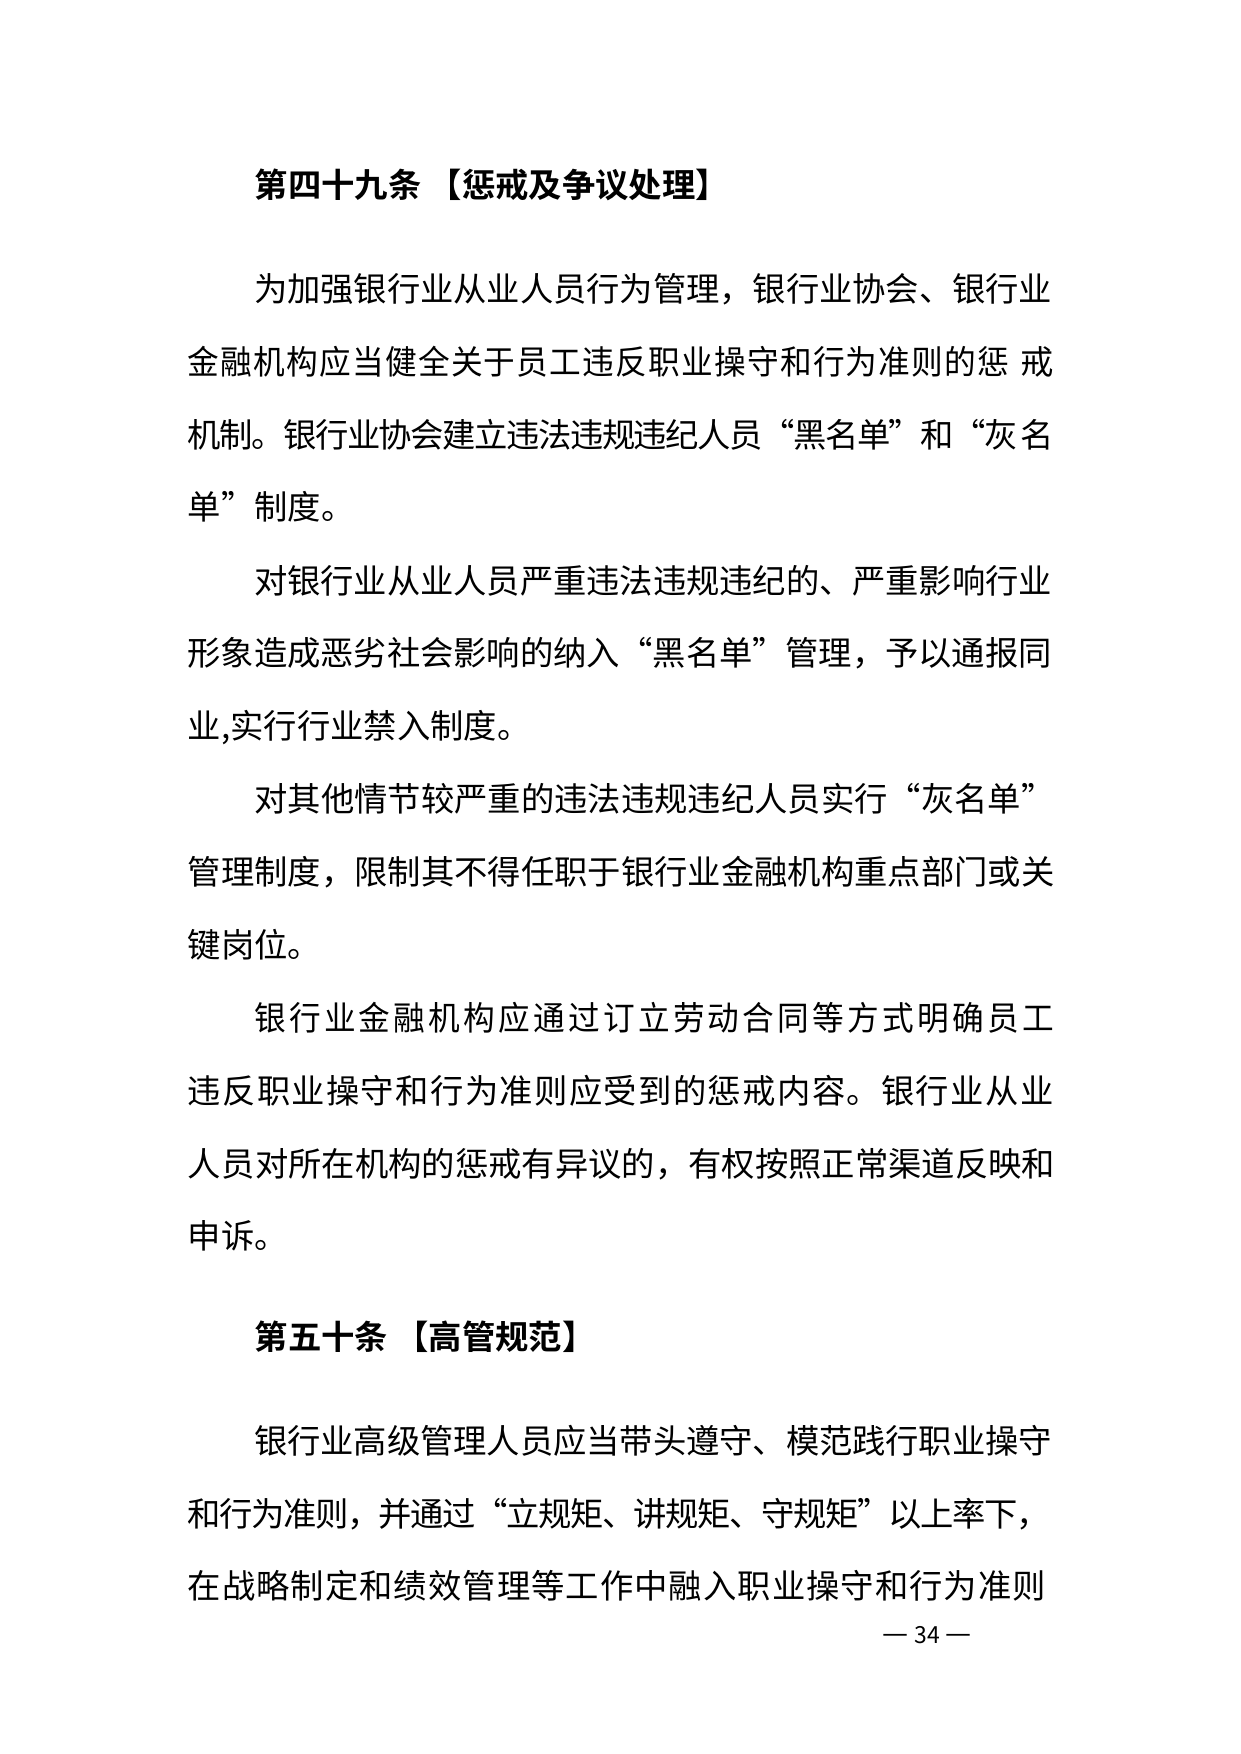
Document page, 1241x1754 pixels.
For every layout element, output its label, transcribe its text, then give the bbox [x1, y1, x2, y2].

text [187, 1414, 1069, 1608]
subtitle 第四十九条 【惩戒及争议处理】 [254, 159, 1080, 207]
text 银行业金融机构应通过订立劳动合同等方式明确员工 违反职业操守和行为准则应受到的惩戒内容。银行业从业人员对所在机构的惩戒有异议的，有权按照正常渠道反映和申诉。 [187, 992, 1055, 1258]
text 对银行业从业人员严重违法违规违纪的、严重影响行业形象造成恶劣社会影响的纳入“黑名单”管理，予以通报同业,实行行业禁入制度。 [187, 554, 1053, 748]
subtitle 第五十条 【高管规范】 [254, 1311, 1080, 1359]
text 为加强银行业从业人员行为管理，银行业协会、银行业金融机构应当健全关于员工违反职业操守和行为准则的惩 戒机制。银行业协会建立违法违规违纪人员“黑名单”和“灰名单”制度。 [187, 263, 1053, 529]
text 对其他情节较严重的违法违规违纪人员实行“灰名单” 管理制度，限制其不得任职于银行业金融机构重点部门或关键岗位。 [187, 773, 1054, 967]
